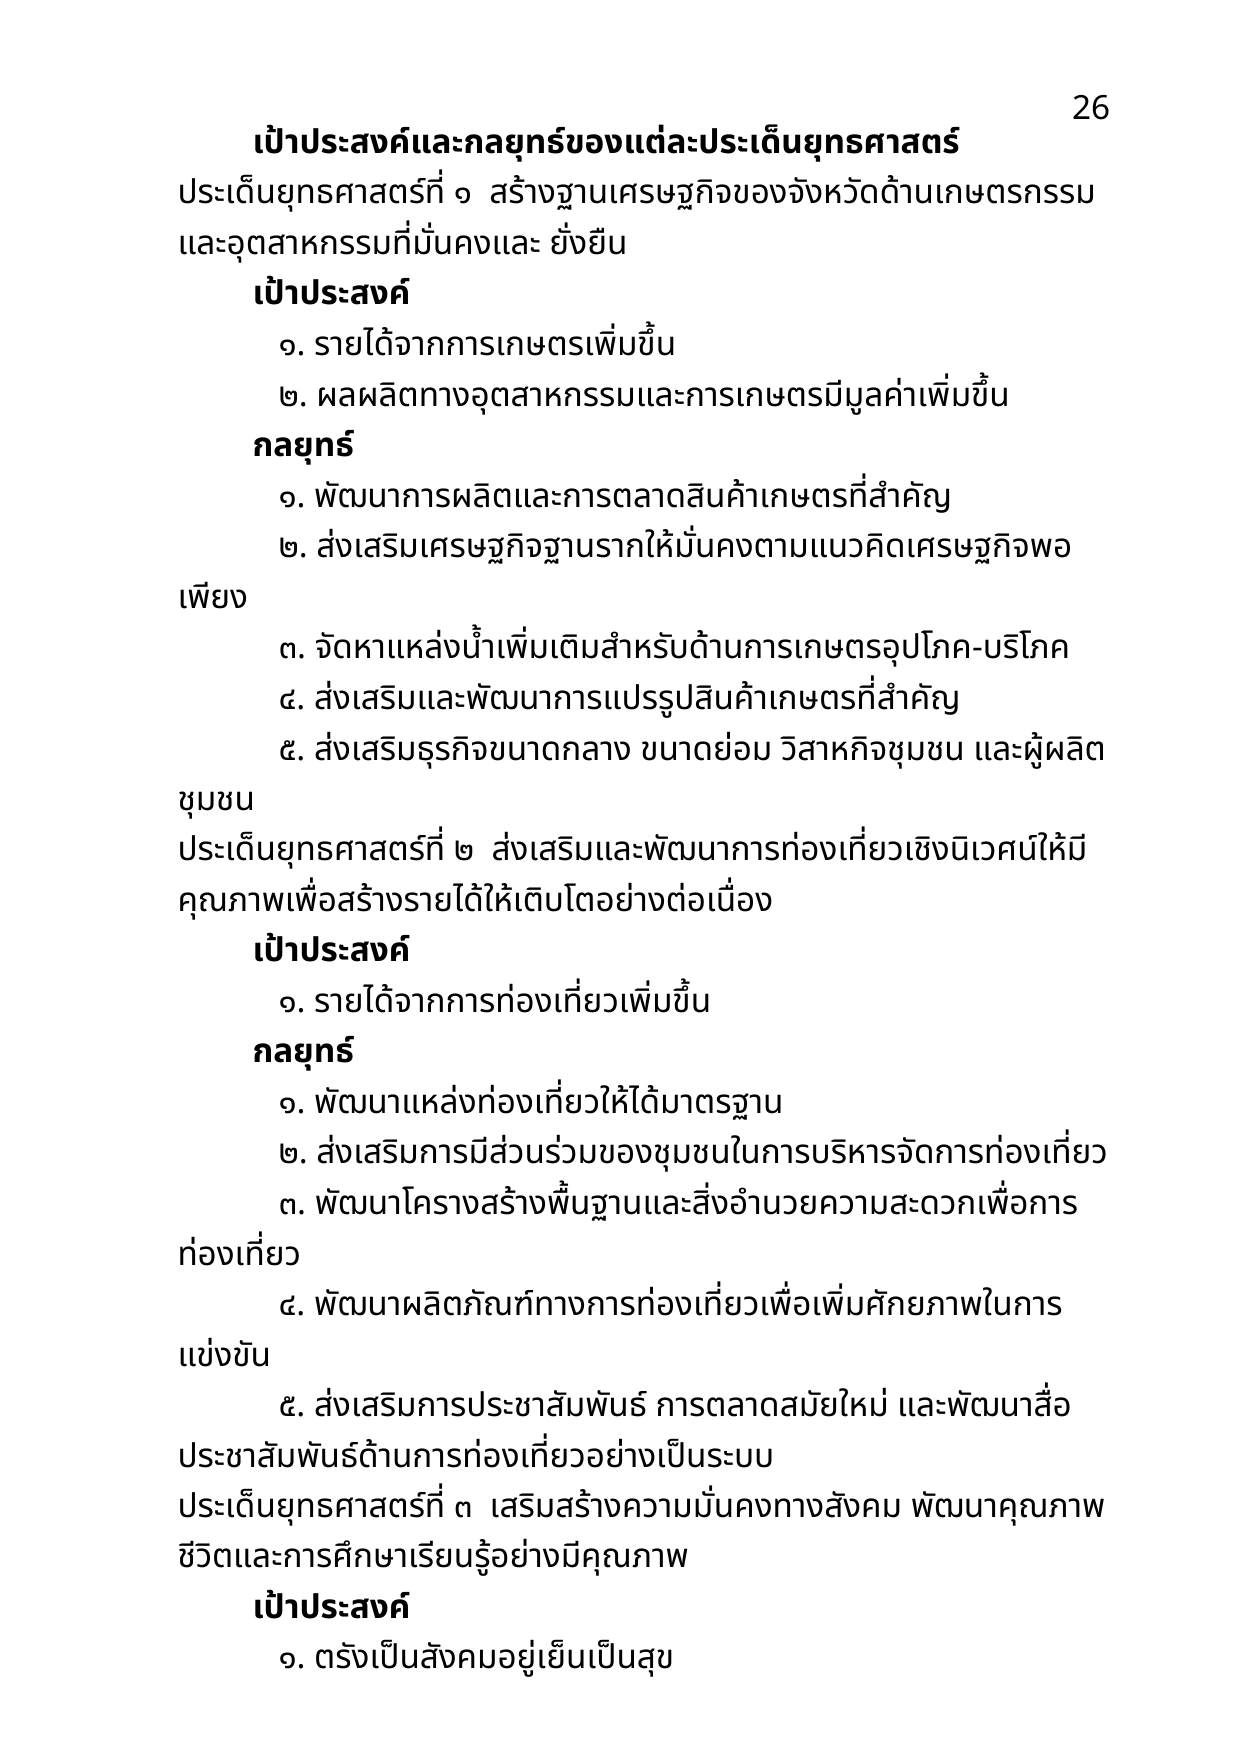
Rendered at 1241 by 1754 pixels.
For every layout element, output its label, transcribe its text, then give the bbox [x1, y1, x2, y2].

text ๑. พัฒนาการผลิตและการตลาดสินค้าเกษตรที่สำคัญ [177, 471, 1122, 522]
text ประเด็นยุทธศาสตร์ที่ ๓ เสริมสร้างความมั่นคงทางสังคม พัฒนาคุณภาพชีวิตและการศึกษาเรียนรู้อย่างมีคุณภาพ [177, 1482, 1122, 1583]
text ๑. รายได้จากการท่องเที่ยวเพิ่มขึ้น [177, 977, 1122, 1027]
text กลยุทธ์ [177, 1027, 1122, 1078]
text เป้าประสงค์ [177, 926, 1122, 977]
text ๑. รายได้จากการเกษตรเพิ่มขึ้น [177, 320, 1122, 370]
text เป้าประสงค์ [177, 269, 1122, 320]
text กลยุทธ์ [177, 421, 1122, 471]
text ๓. จัดหาแหล่งน้ำเพิ่มเติมสำหรับด้านการเกษตรอุปโภค-บริโภค [177, 623, 1122, 674]
text ๓. พัฒนาโครางสร้างพื้นฐานและสิ่งอำนวยความสะดวกเพื่อการท่องเที่ยว [177, 1179, 1122, 1280]
text ๒. ผลผลิตทางอุตสาหกรรมและการเกษตรมีมูลค่าเพิ่มขึ้น [177, 370, 1122, 421]
text ๔. ส่งเสริมและพัฒนาการแปรรูปสินค้าเกษตรที่สำคัญ [177, 674, 1122, 724]
text ๑. พัฒนาแหล่งท่องเที่ยวให้ได้มาตรฐาน [177, 1078, 1122, 1128]
text ๔. พัฒนาผลิตภัณฑ์ทางการท่องเที่ยวเพื่อเพิ่มศักยภาพในการแข่งขัน [177, 1280, 1122, 1381]
text ๕. ส่งเสริมการประชาสัมพันธ์ การตลาดสมัยใหม่ และพัฒนาสื่อประชาสัมพันธ์ด้านการท่องเที่ยวอย่างเป็นระบบ [177, 1381, 1122, 1482]
text เป้าประสงค์และกลยุทธ์ของแต่ละประเด็นยุทธศาสตร์ [177, 118, 1122, 168]
text ๒. ส่งเสริมการมีส่วนร่วมของชุมชนในการบริหารจัดการท่องเที่ยว [177, 1128, 1122, 1179]
text ๒. ส่งเสริมเศรษฐกิจฐานรากให้มั่นคงตามแนวคิดเศรษฐกิจพอเพียง [177, 522, 1122, 623]
text ๑. ตรังเป็นสังคมอยู่เย็นเป็นสุข [177, 1633, 1122, 1684]
text ประเด็นยุทธศาสตร์ที่ ๒ ส่งเสริมและพัฒนาการท่องเที่ยวเชิงนิเวศน์ให้มีคุณภาพเพื่อสร้างรายได้ให้เติบโตอย่างต่อเนื่อง [177, 825, 1122, 926]
text ๕. ส่งเสริมธุรกิจขนาดกลาง ขนาดย่อม วิสาหกิจชุมชน และผู้ผลิตชุมชน [177, 724, 1122, 825]
text ประเด็นยุทธศาสตร์ที่ ๑ สร้างฐานเศรษฐกิจของจังหวัดด้านเกษตรกรรมและอุตสาหกรรมที่มั่นคงและ ยั่งยืน [177, 168, 1122, 269]
text เป้าประสงค์ [177, 1583, 1122, 1633]
